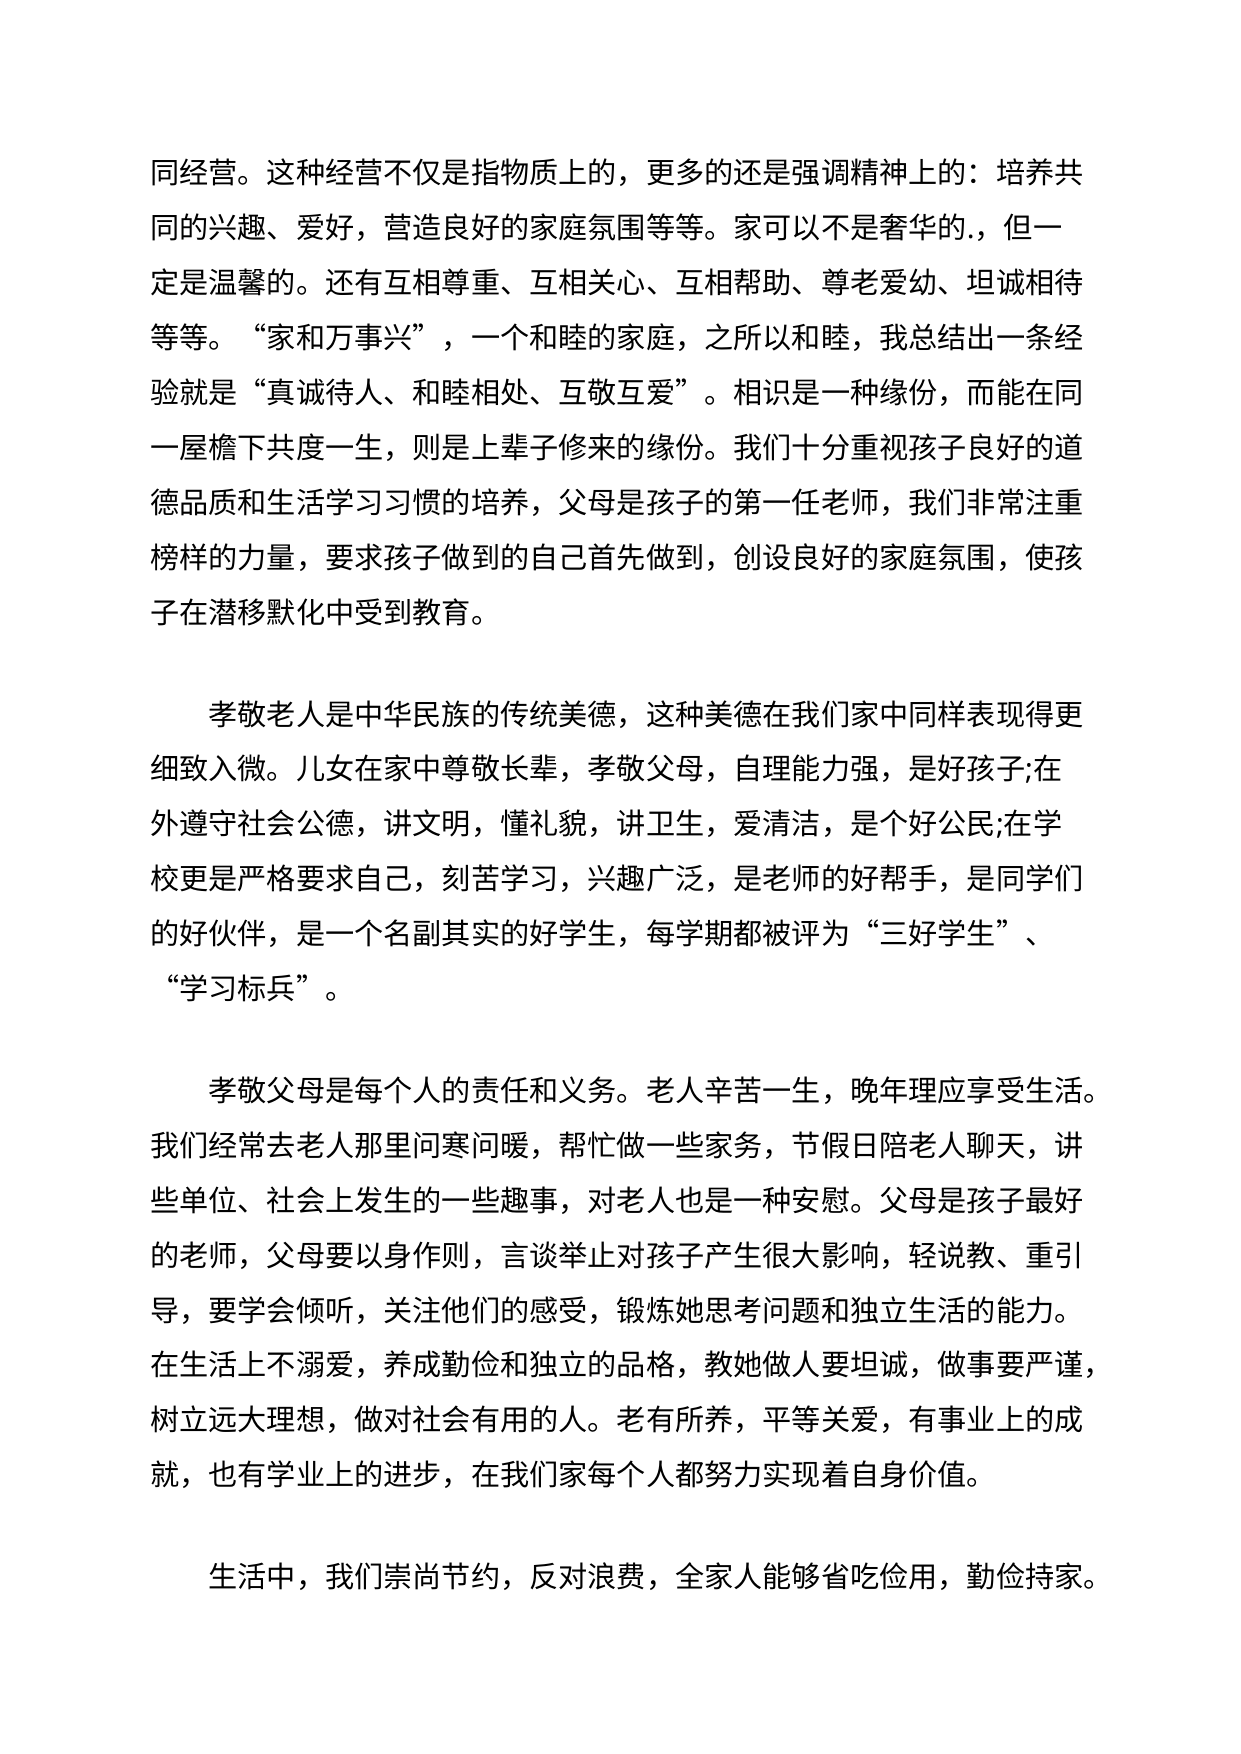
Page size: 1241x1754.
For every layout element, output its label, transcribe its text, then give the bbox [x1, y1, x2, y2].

text 孝敬老人是中华民族的传统美德，这种美德在我们家中同样表现得更细致入微。儿女在家中尊敬长辈，孝敬父母，自理能力强，是好孩子;在外遵守社会公德，讲文明，懂礼貌，讲卫生，爱清洁，是个好公民;在学校更是严格要求自己，刻苦学习，兴趣广泛，是老师的好帮手，是同学们的好伙伴，是一个名副其实的好学生，每学期都被评为“三好学生”、“学习标兵”。 [150, 691, 1090, 1008]
text 孝敬父母是每个人的责任和义务。老人辛苦一生，晚年理应享受生活。我们经常去老人那里问寒问暖，帮忙做一些家务，节假日陪老人聊天，讲些单位、社会上发生的一些趣事，对老人也是一种安慰。父母是孩子最好的老师，父母要以身作则，言谈举止对孩子产生很大影响，轻说教、重引导，要学会倾听，关注他们的感受，锻炼她思考问题和独立生活的能力。在生活上不溺爱，养成勤俭和独立的品格，教她做人要坦诚，做事要严谨，树立远大理想，做对社会有用的人。老有所养，平等关爱，有事业上的成就，也有学业上的进步，在我们家每个人都努力实现着自身价值。 [150, 1067, 1090, 1494]
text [150, 150, 1090, 632]
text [150, 1553, 1090, 1596]
